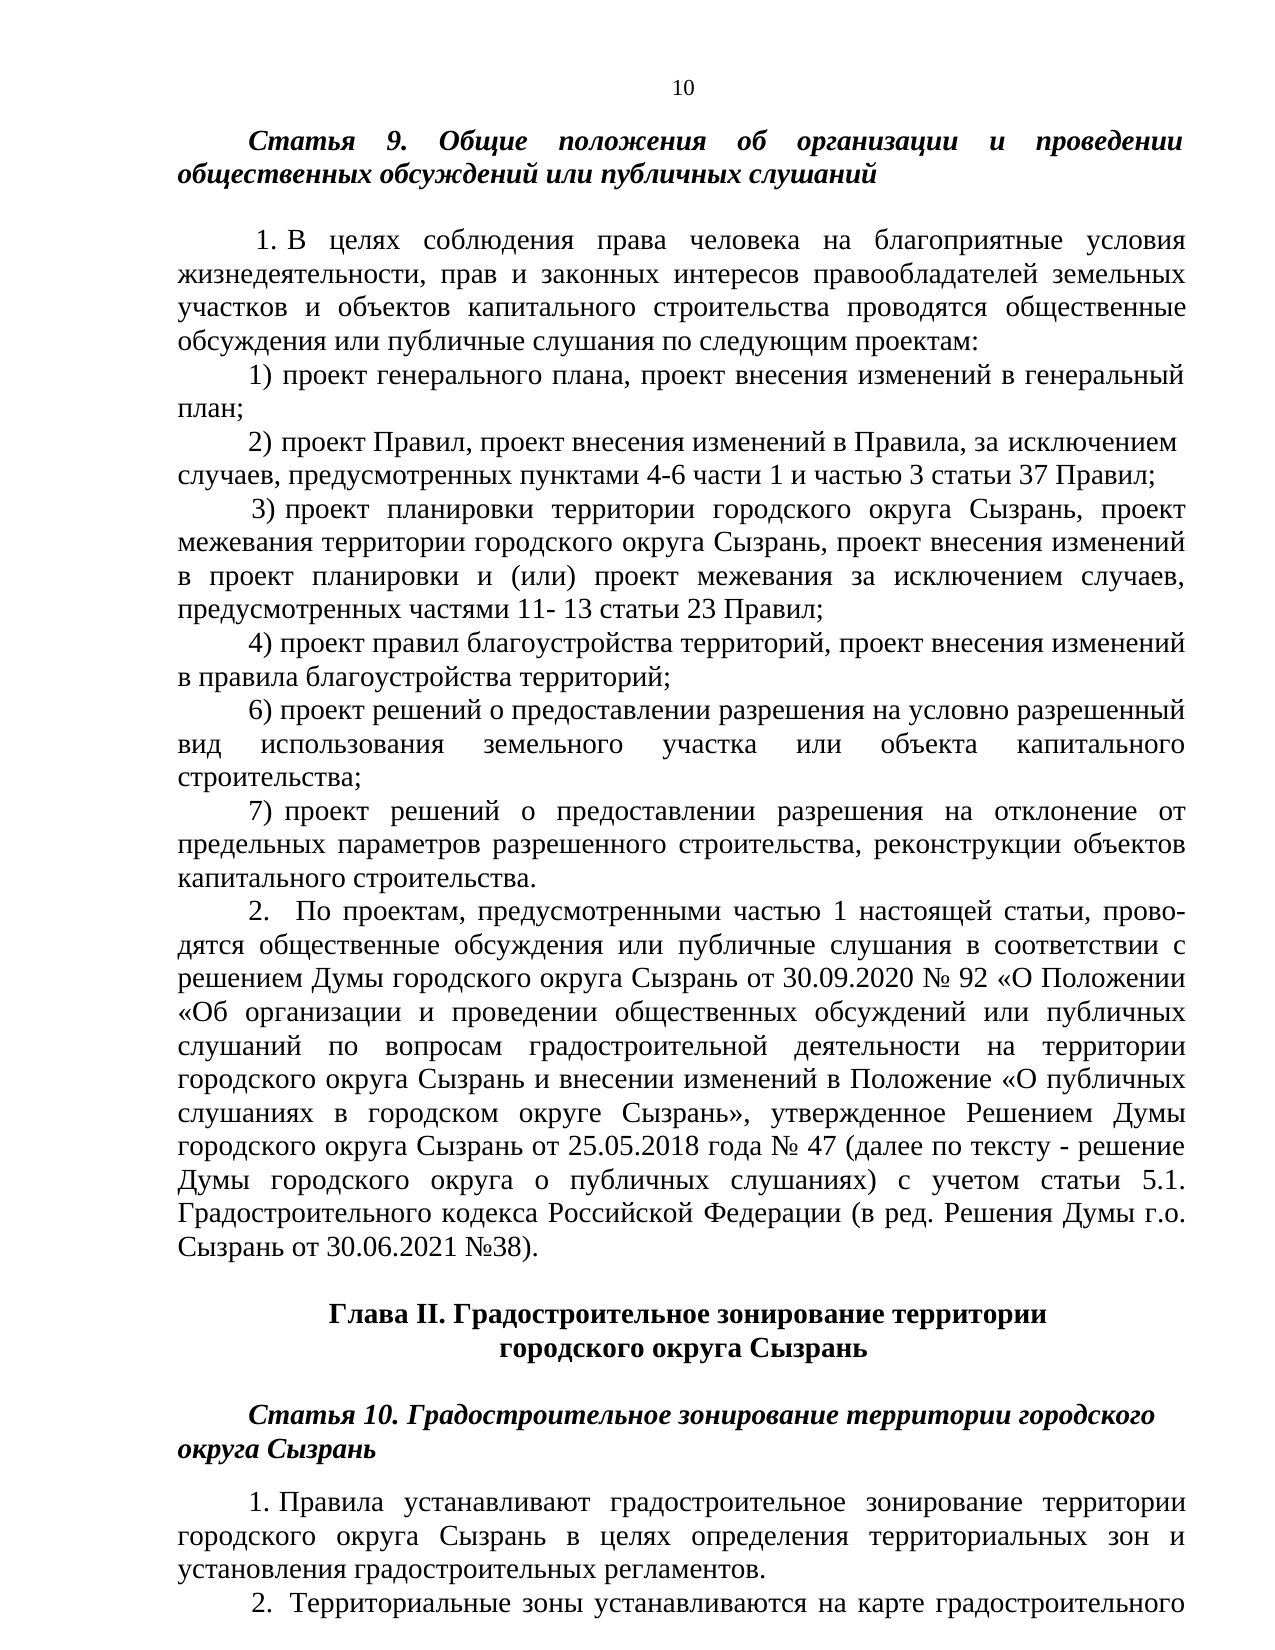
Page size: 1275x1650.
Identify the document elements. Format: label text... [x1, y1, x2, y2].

list Правила устанавливают градостроительное зонирование территории городского округа Сызрань в целях определения территориальных зон и установления градостроительных регламентов. [177, 1484, 1187, 1585]
list проект решений о предоставлении разрешения на отклонение от предельных параметров разрешенного строительства, реконструкции объектов капитального строительства. [177, 793, 1187, 893]
list проект планировки территории городского округа Сызрань, проект межевания территории городского округа Сызрань, проект внесения изменений в проект планировки и (или) проект межевания за исключением случаев, предусмотренных частями 11- 13 статьи 23 Правил; [177, 491, 1186, 625]
subtitle Статья 9. Общие положения об организации и проведении общественных обсуждений или публичных слушаний [177, 123, 1184, 190]
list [177, 1585, 1186, 1619]
list проект генерального плана, проект внесения изменений в генеральный [248, 357, 1231, 390]
list По проектам, предусмотренными частью 1 настоящей статьи, прово- дятся общественные обсуждения или публичные слушания в соответствии с решением Думы городского округа Сызрань от 30.09.2020 № 92 «О Положении «Об организации и проведении общественных обсуждений или публичных слушаний по вопросам градостроительной деятельности на территории городского округа Сызрань и внесении изменений в Положение «О публичных слушаниях в городском округе Сызрань», утвержденное Решением Думы городского округа Сызрань от 25.05.2018 года № 47 (далее по тексту - решение Думы городского округа о публичных слушаниях) с учетом статьи 5.1. Градостроительного кодекса Российской Федерации (в ред. Решения Думы г.о. Сызрань от 30.06.2021 №38). [177, 893, 1187, 1262]
list проект решений о предоставлении разрешения на условно разрешенный вид использования земельного участка или объекта капитального строительства; [177, 692, 1186, 793]
list проект Правил, проект внесения изменений в Правила, за исключением [248, 424, 1231, 457]
text план; [177, 390, 1231, 424]
subtitle Глава II. Градостроительное зонирование территории городского округа Сызрань [329, 1296, 1050, 1363]
subtitle Статья 10. Градостроительное зонирование территории городского округа Сызрань [177, 1397, 1184, 1464]
list В целях соблюдения права человека на благоприятные условия жизнедеятельности, прав и законных интересов правообладателей земельных участков и объектов капитального строительства проводятся общественные обсуждения или публичные слушания по следующим проектам: [177, 222, 1186, 357]
list проект правил благоустройства территорий, проект внесения изменений в правила благоустройства территорий; [177, 625, 1186, 692]
text случаев, предусмотренных пунктами 4-6 части 1 и частью 3 статьи 37 Правил; [177, 457, 1231, 491]
